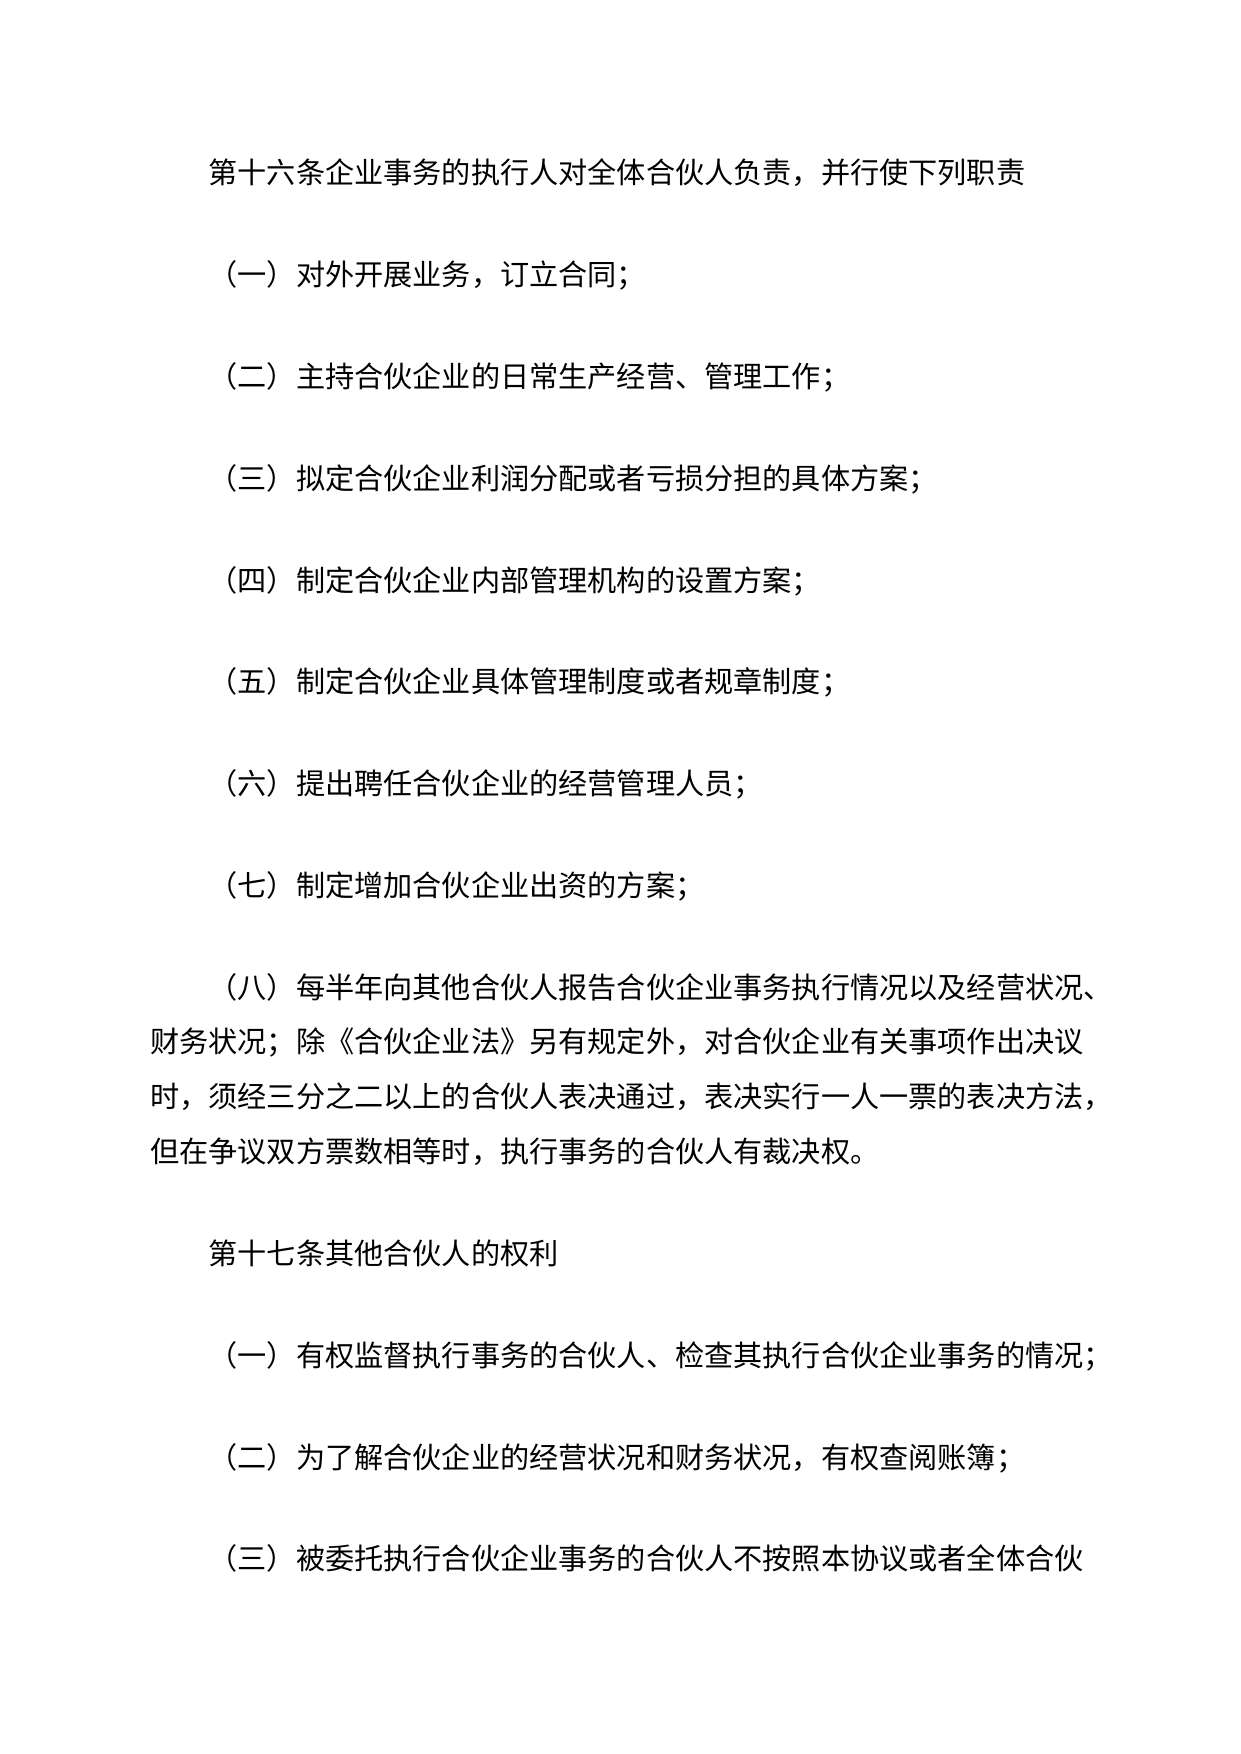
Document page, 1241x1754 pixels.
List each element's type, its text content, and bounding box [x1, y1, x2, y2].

text （六）提出聘任合伙企业的经营管理人员； [150, 761, 1090, 803]
text 第十七条其他合伙人的权利 [150, 1231, 1090, 1273]
text （四）制定合伙企业内部管理机构的设置方案； [150, 557, 1090, 599]
text 第十六条企业事务的执行人对全体合伙人负责，并行使下列职责 [150, 150, 1090, 192]
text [150, 1536, 1090, 1578]
text （一）对外开展业务，订立合同； [150, 252, 1090, 294]
text （二）主持合伙企业的日常生产经营、管理工作； [150, 353, 1090, 396]
text （一）有权监督执行事务的合伙人、检查其执行合伙企业事务的情况； [150, 1332, 1090, 1375]
text （七）制定增加合伙企业出资的方案； [150, 862, 1090, 905]
text （八）每半年向其他合伙人报告合伙企业事务执行情况以及经营状况、财务状况；除《合伙企业法》另有规定外，对合伙企业有关事项作出决议时，须经三分之二以上的合伙人表决通过，表决实行一人一票的表决方法，但在争议双方票数相等时，执行事务的合伙人有裁决权。 [150, 964, 1090, 1171]
text （二）为了解合伙企业的经营状况和财务状况，有权查阅账簿； [150, 1434, 1090, 1476]
text （三）拟定合伙企业利润分配或者亏损分担的具体方案； [150, 455, 1090, 498]
text （五）制定合伙企业具体管理制度或者规章制度； [150, 659, 1090, 701]
